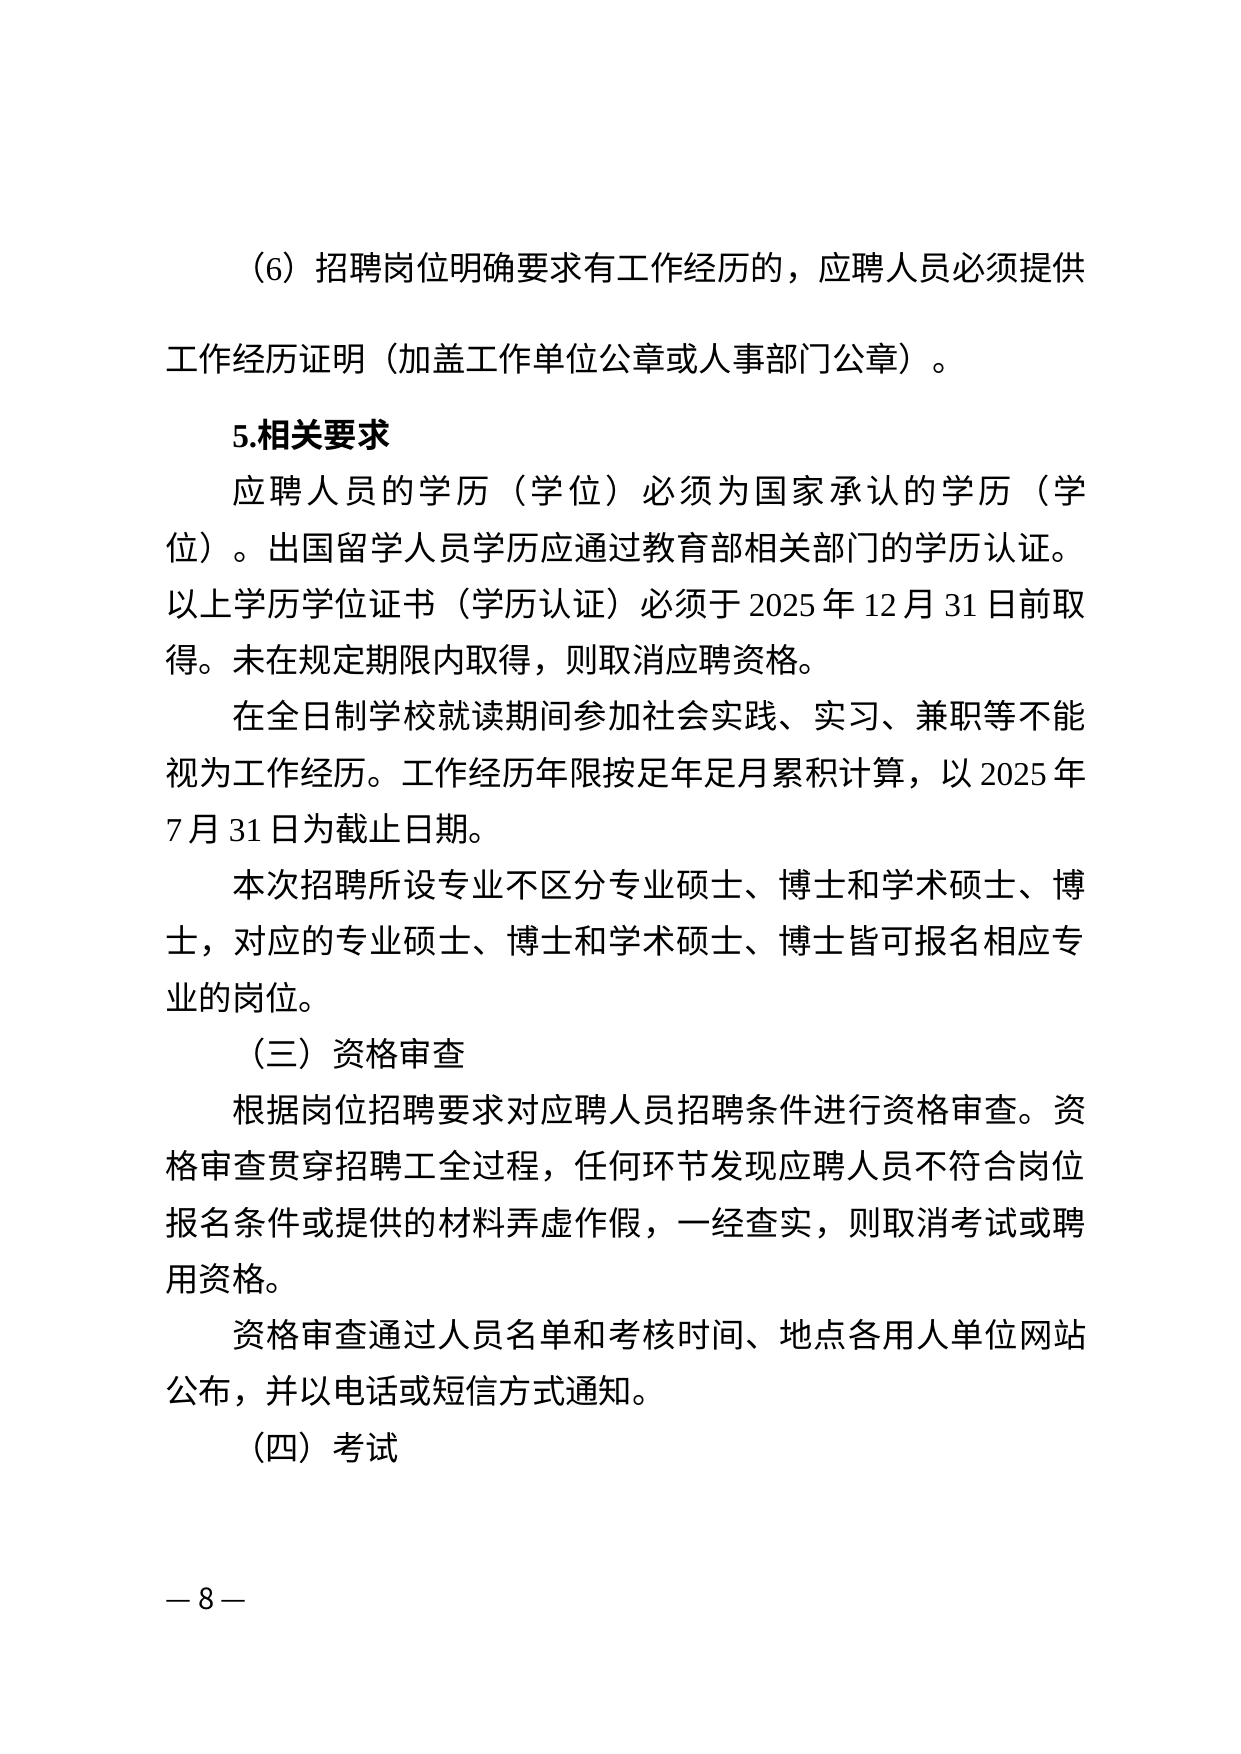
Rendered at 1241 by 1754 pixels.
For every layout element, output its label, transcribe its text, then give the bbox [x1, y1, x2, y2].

text 根据岗位招聘要求对应聘人员招聘条件进行资格审查。资格审查贯穿招聘工全过程，任何环节发现应聘人员不符合岗位报名条件或提供的材料弄虚作假，一经查实，则取消考试或聘用资格。 [165, 1078, 1087, 1303]
text （四）考试 [165, 1415, 1087, 1471]
text 5.相关要求 [165, 403, 1087, 459]
text 资格审查通过人员名单和考核时间、地点各用人单位网站公布，并以电话或短信方式通知。 [165, 1303, 1087, 1415]
text 应聘人员的学历（学位）必须为国家承认的学历（学位）。出国留学人员学历应通过教育部相关部门的学历认证。以上学历学位证书（学历认证）必须于2025年12月31日前取得。未在规定期限内取得，则取消应聘资格。 [165, 459, 1087, 684]
text 本次招聘所设专业不区分专业硕士、博士和学术硕士、博士，对应的专业硕士、博士和学术硕士、博士皆可报名相应专业的岗位。 [165, 853, 1087, 1021]
text （6）招聘岗位明确要求有工作经历的，应聘人员必须提供工作经历证明（加盖工作单位公章或人事部门公章）。 [165, 220, 1087, 403]
text 在全日制学校就读期间参加社会实践、实习、兼职等不能视为工作经历。工作经历年限按足年足月累积计算，以2025年7月31日为截止日期。 [165, 684, 1087, 853]
text （三）资格审查 [165, 1021, 1087, 1078]
